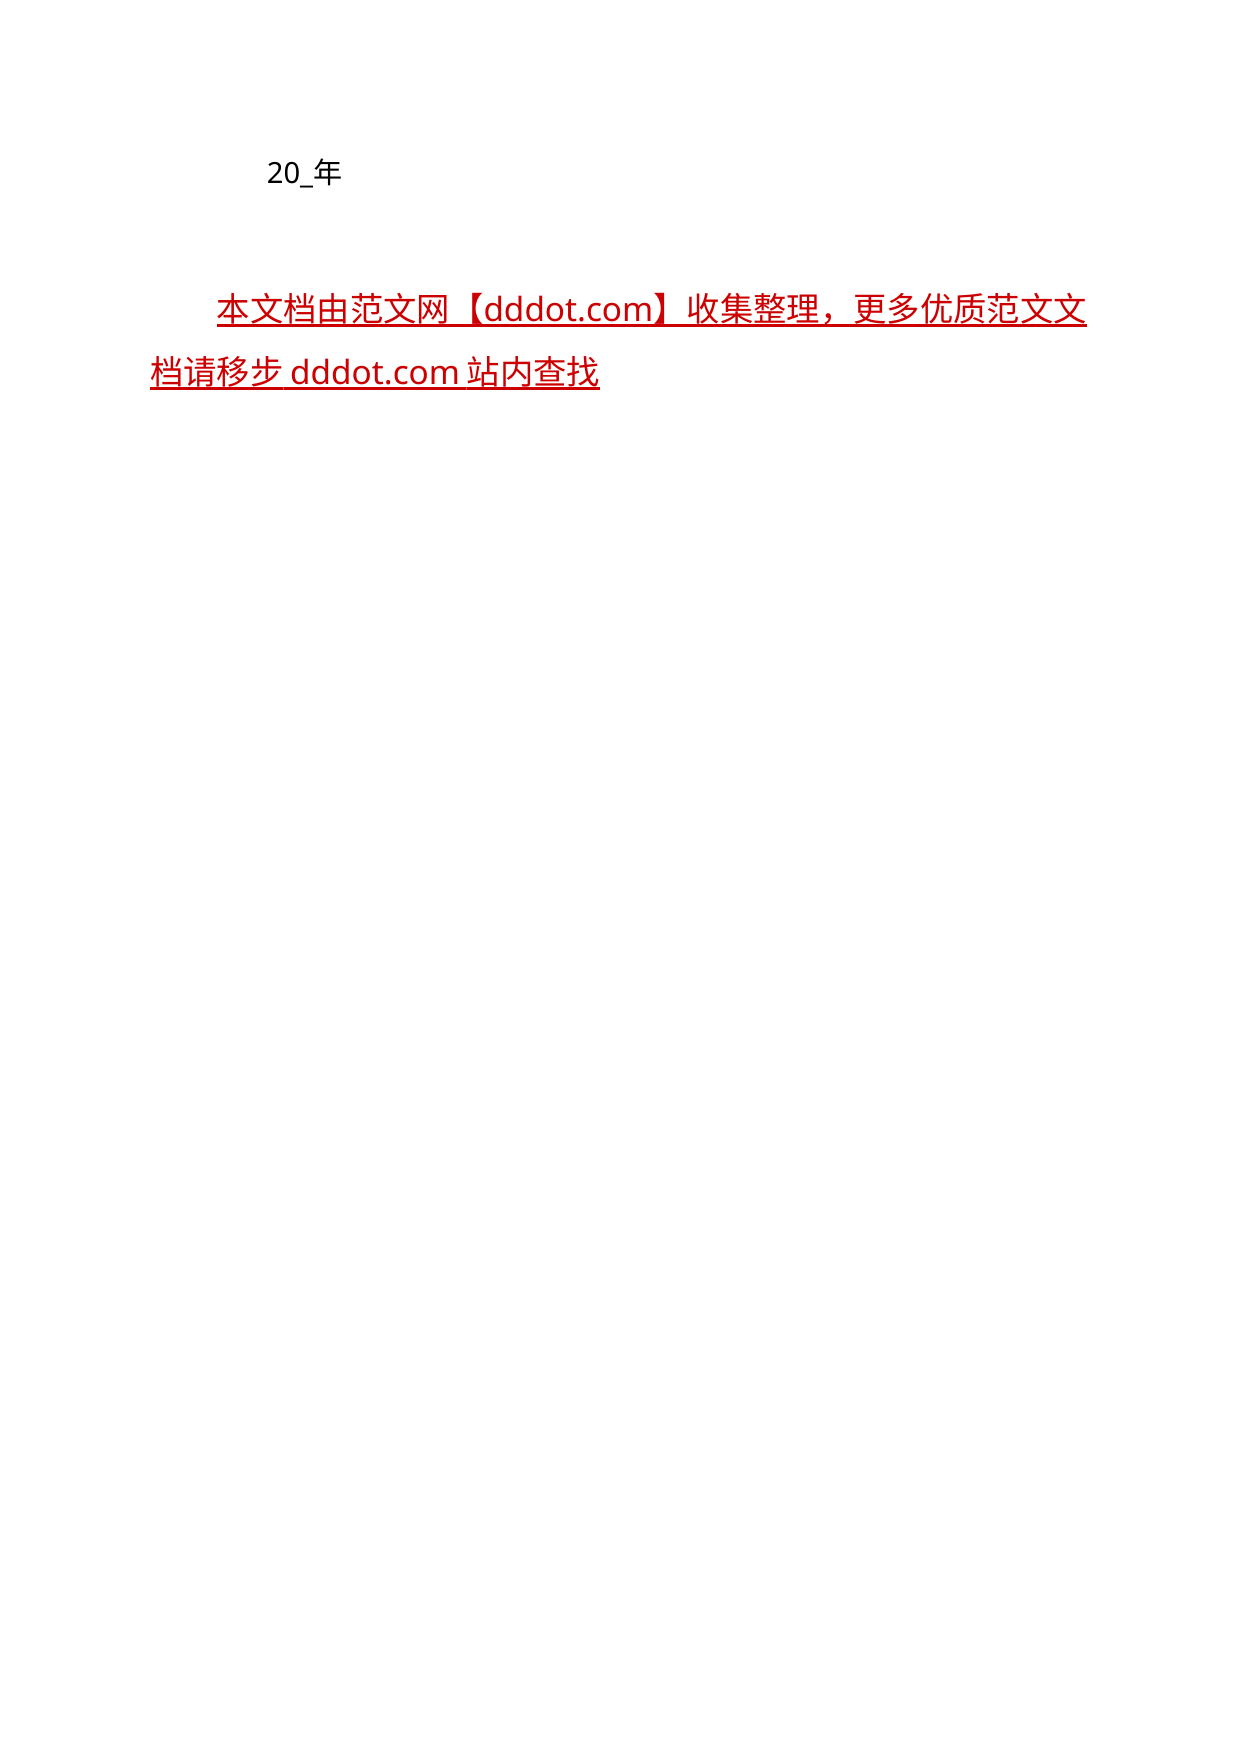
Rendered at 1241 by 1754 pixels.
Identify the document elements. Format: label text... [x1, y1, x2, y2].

text 20_年 [150, 150, 1090, 192]
text 本文档由范文网【dddot.com】收集整理，更多优质范文文档请移步dddot.com站内查找 [150, 283, 1090, 394]
